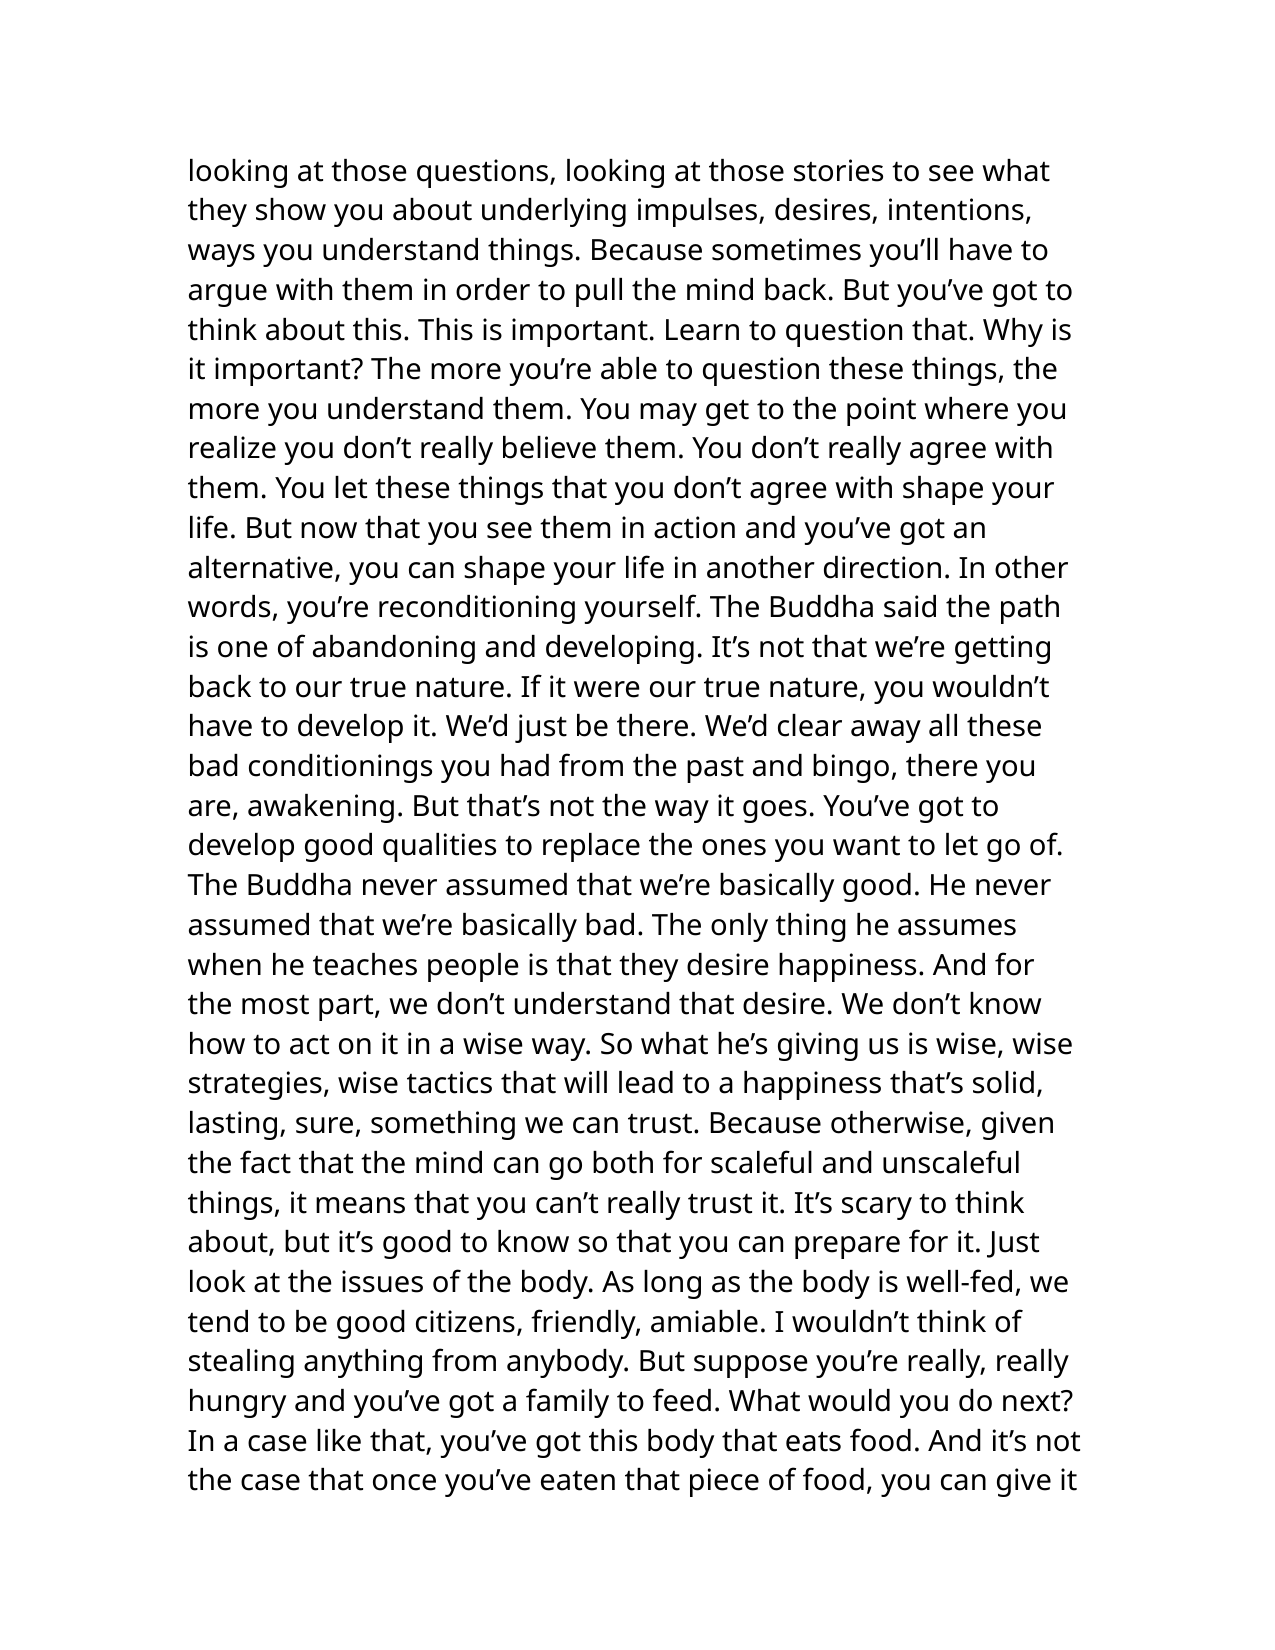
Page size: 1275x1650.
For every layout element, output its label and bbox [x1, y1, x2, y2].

text [187, 150, 1087, 1499]
